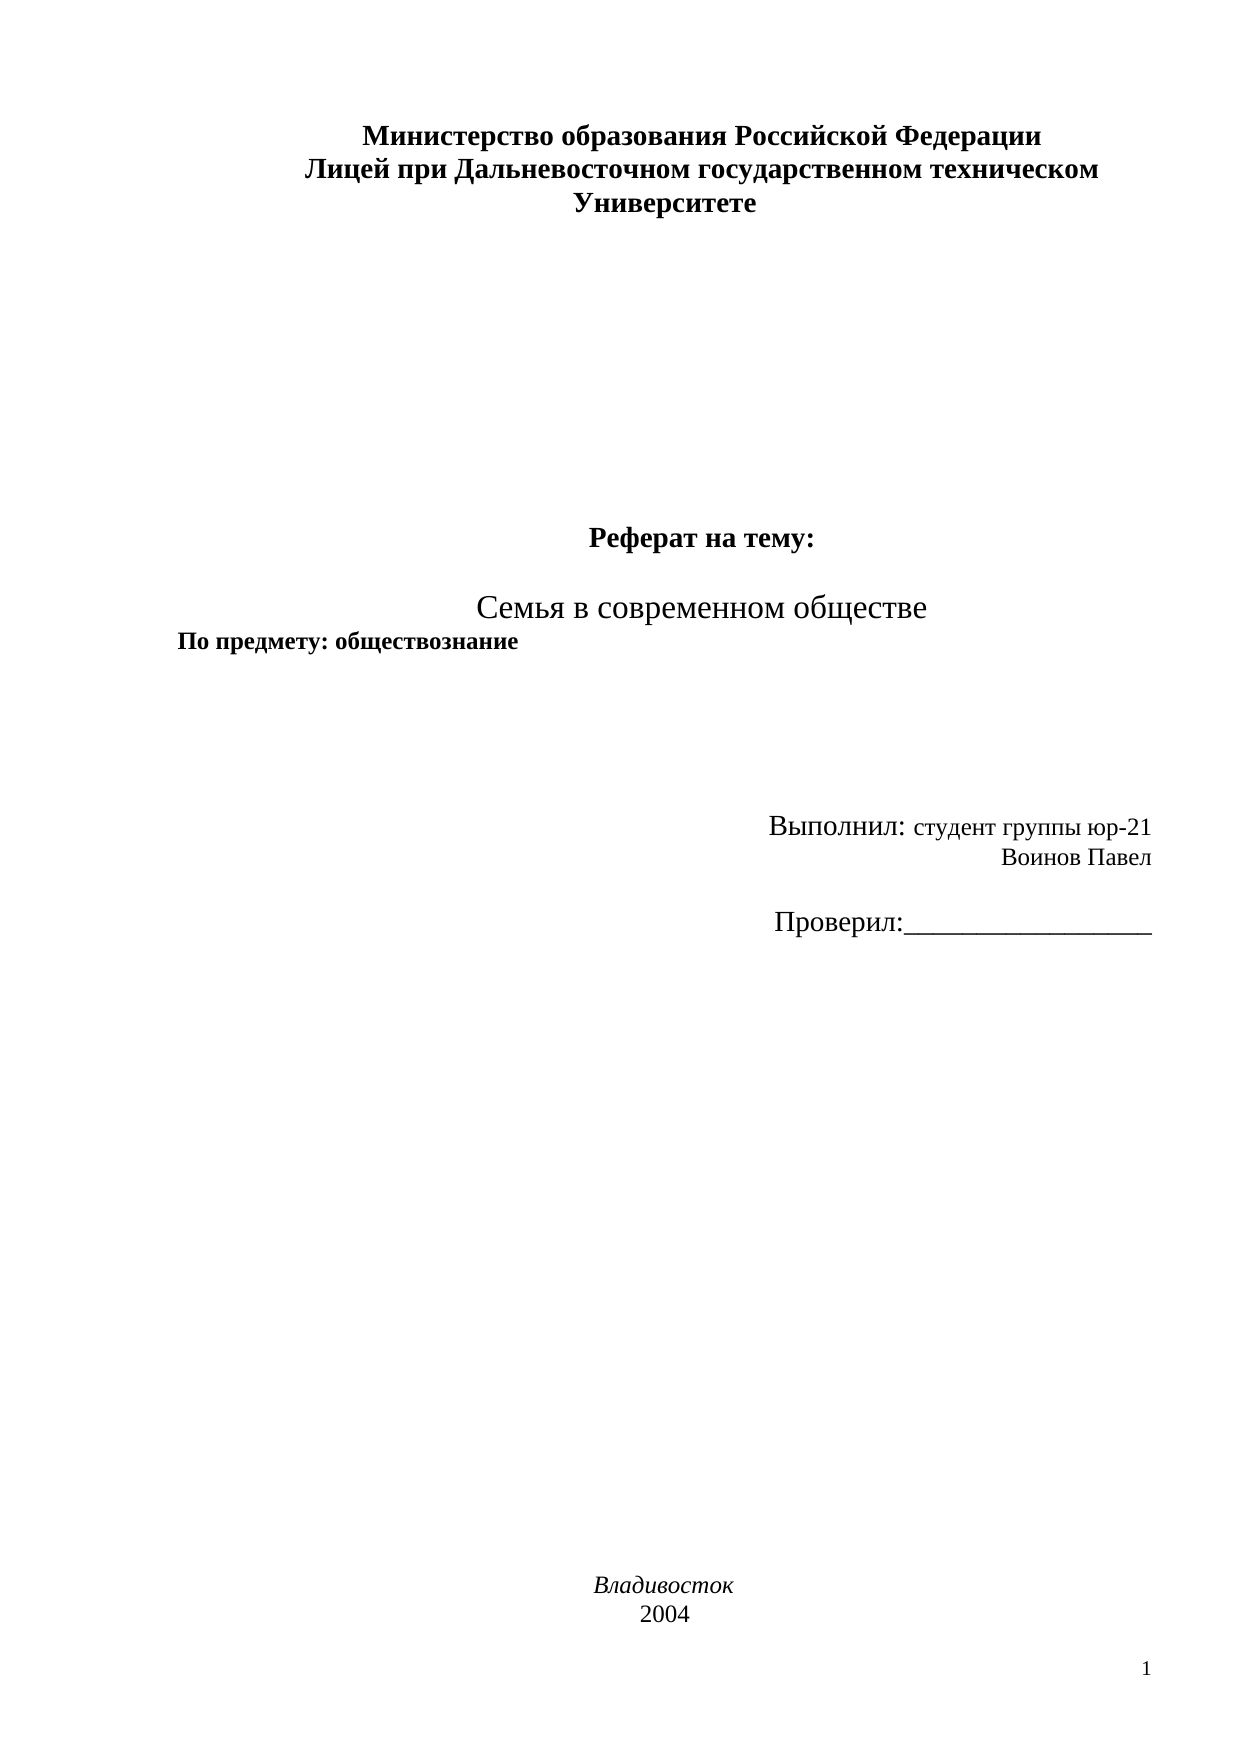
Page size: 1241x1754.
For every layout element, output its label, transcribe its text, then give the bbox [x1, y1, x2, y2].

text 2004 [177, 1599, 1152, 1627]
text Семья в современном обществе [177, 588, 1152, 626]
title Министерство образования Российской Федерации [177, 118, 1152, 152]
text Лицей при Дальневосточном государственном техническом Университете [177, 152, 1152, 219]
text Воинов Павел [177, 842, 1152, 870]
text Выполнил: студент группы юр-21 [177, 808, 1152, 842]
text Реферат на тему: [177, 521, 1152, 554]
text Владивосток [177, 1570, 1152, 1599]
text Проверил:_________________ [177, 904, 1152, 937]
text По предмету: обществознание [177, 626, 1152, 655]
